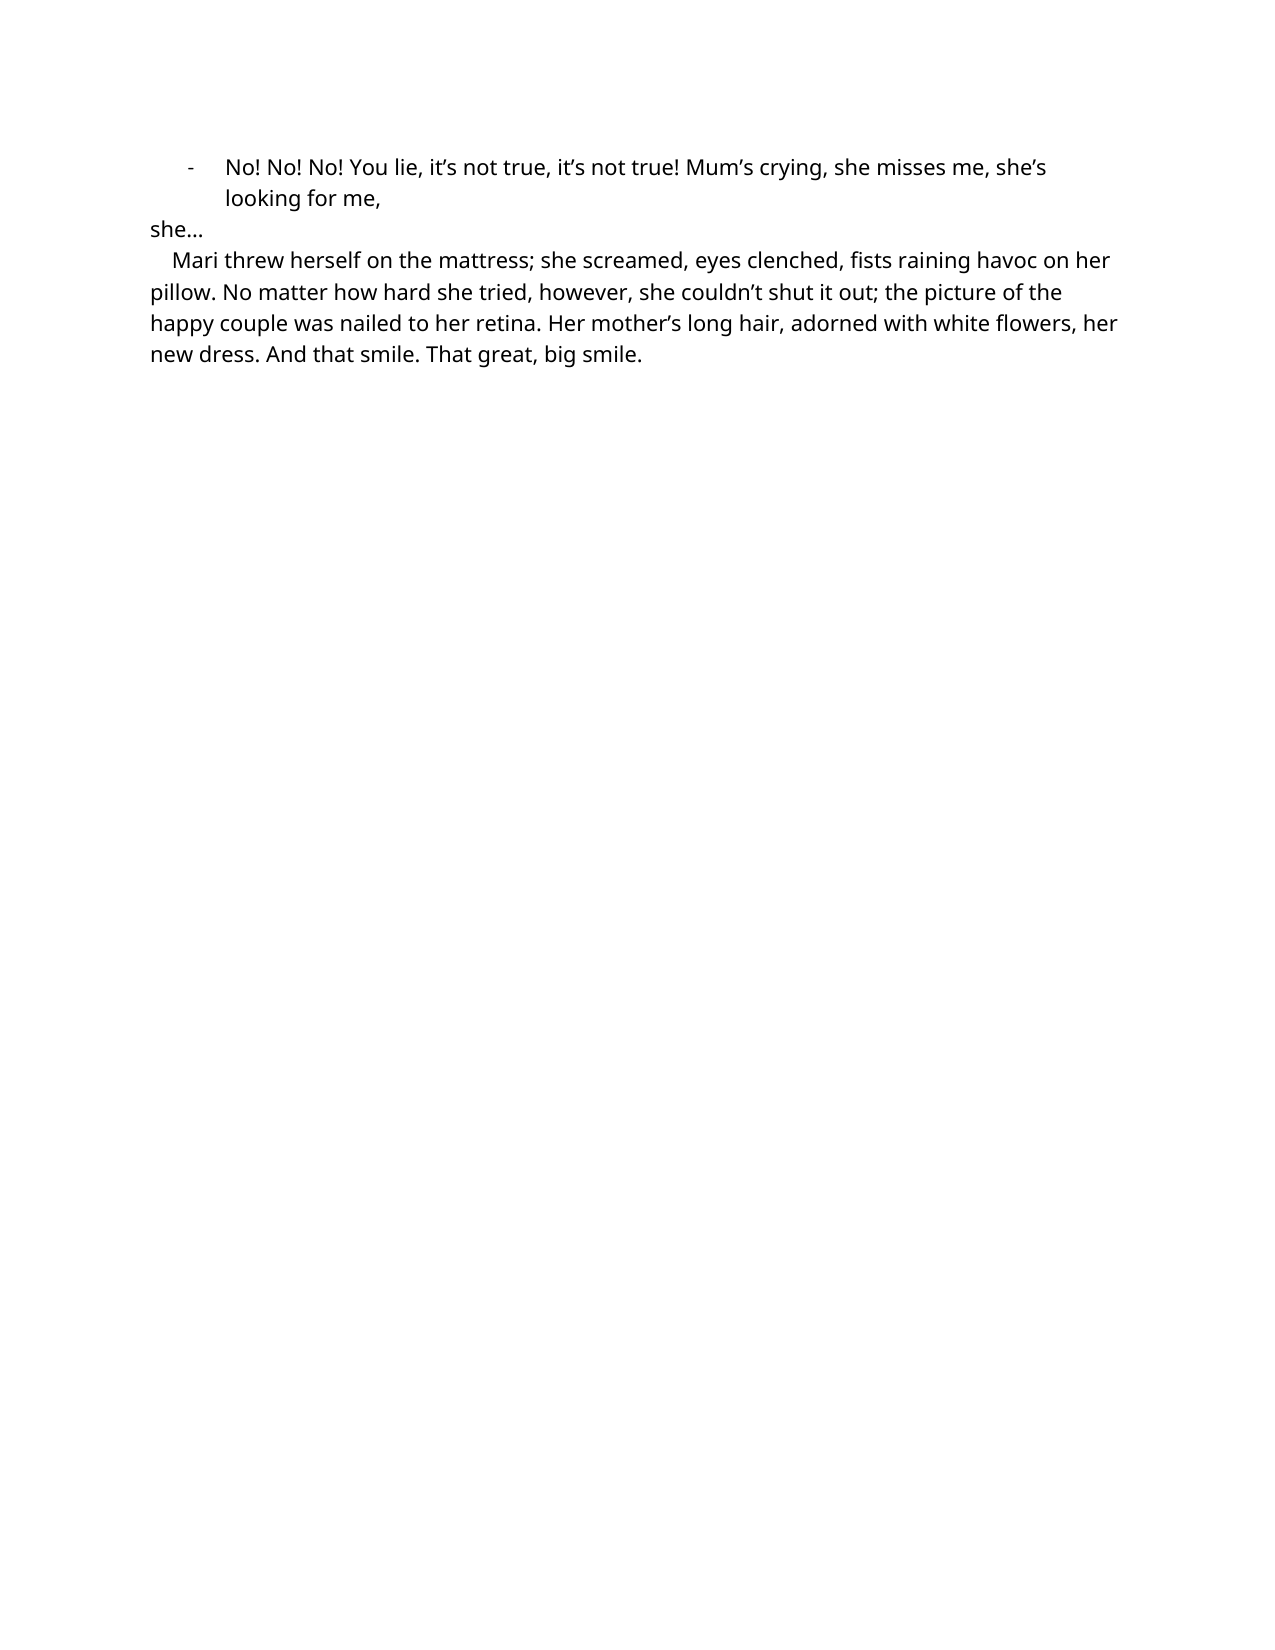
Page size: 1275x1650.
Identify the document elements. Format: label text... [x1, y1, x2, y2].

text Mari threw herself on the mattress; she screamed, eyes clenched, fists raining havoc on her pillow. No matter how hard she tried, however, she couldn’t shut it out; the picture of the happy couple was nailed to her retina. Her mother’s long hair, adorned with white flowers, her new dress. And that smile. That great, big smile. [150, 244, 1125, 369]
text she… [150, 212, 1125, 244]
list No! No! No! You lie, it’s not true, it’s not true! Mum’s crying, she misses me, she’s looking for me, [187, 150, 1125, 212]
